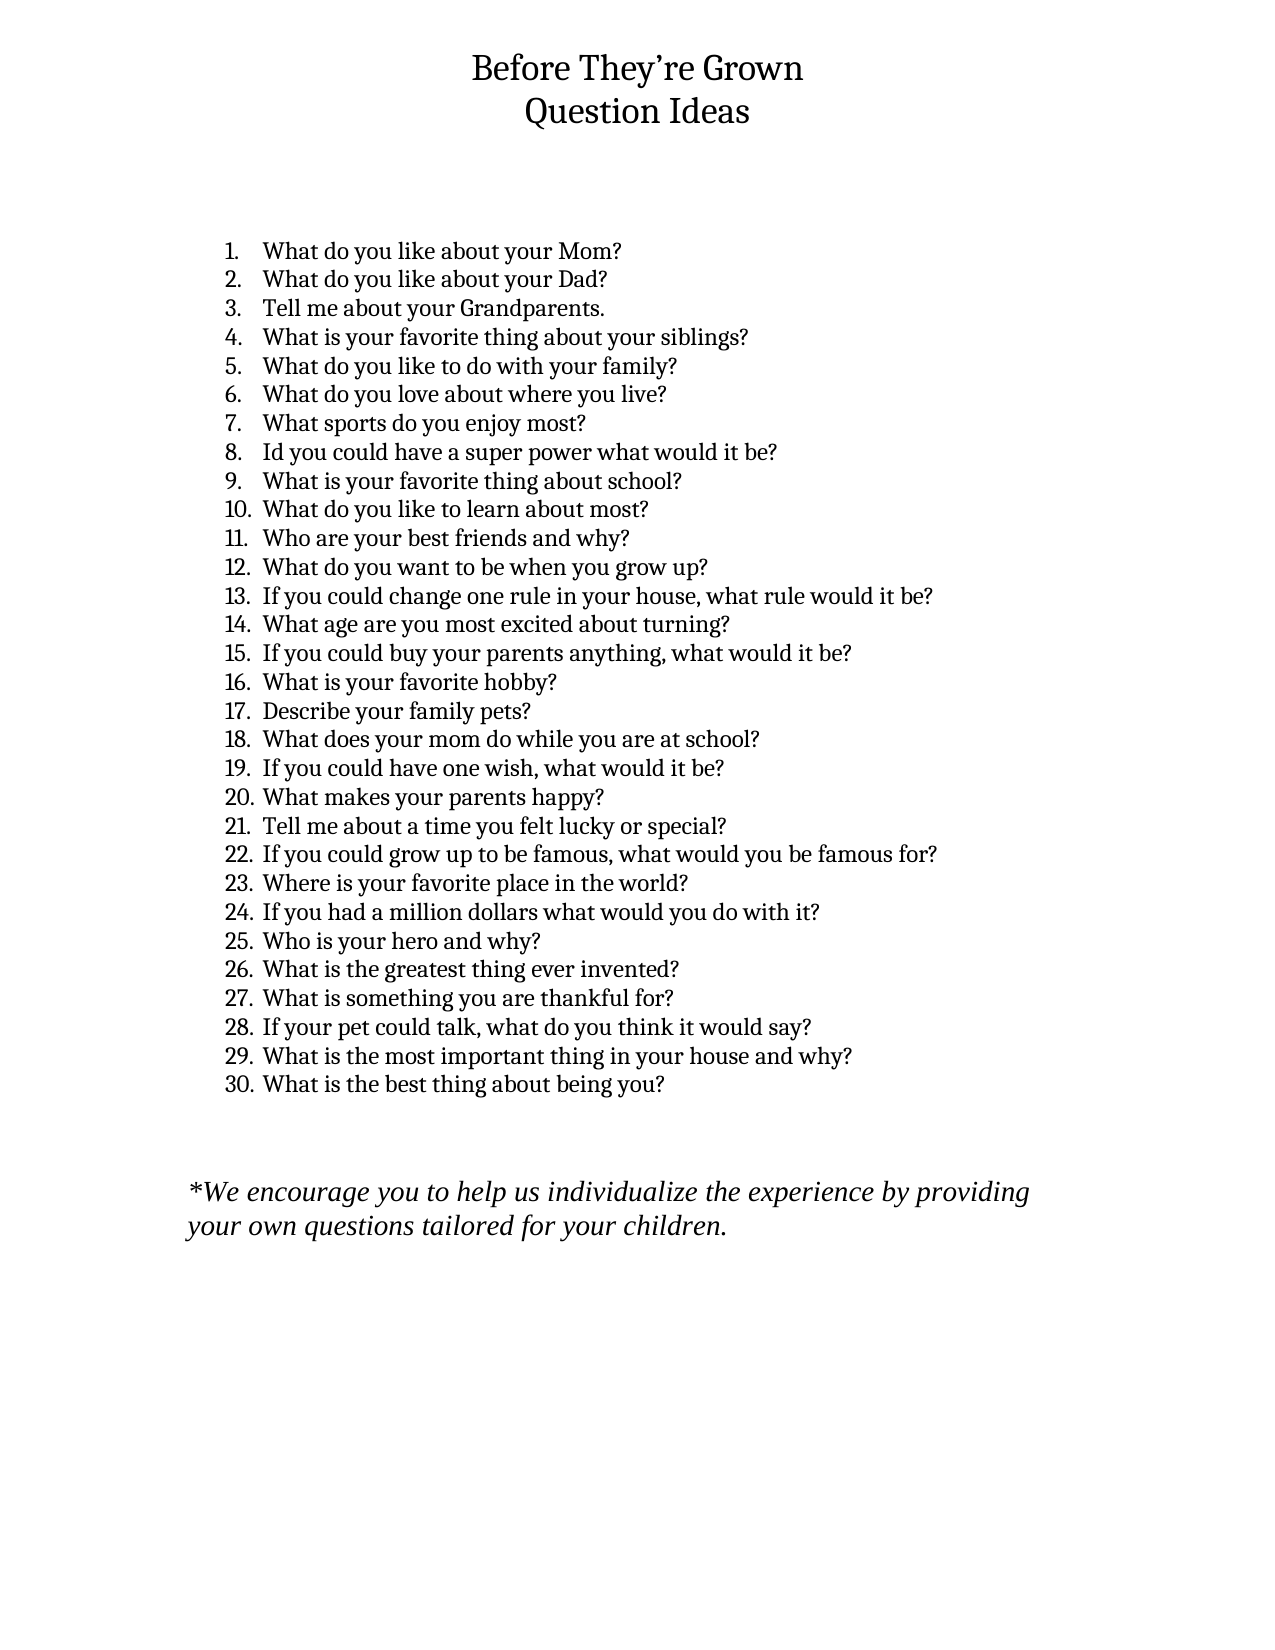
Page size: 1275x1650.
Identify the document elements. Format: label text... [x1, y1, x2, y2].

list What is something you are thankful for? [225, 984, 1087, 1013]
list If you could grow up to be famous, what would you be famous for? [225, 840, 1087, 869]
list What sports do you enjoy most? [225, 409, 1087, 438]
list What do you love about where you live? [225, 380, 1087, 409]
list What is the best thing about being you? [225, 1070, 1087, 1099]
list What do you like about your Mom? [225, 237, 1087, 265]
list Id you could have a super power what would it be? [225, 438, 1087, 467]
list What do you like to do with your family? [225, 352, 1087, 380]
list What is your favorite thing about school? [225, 467, 1087, 495]
list What is your favorite thing about your siblings? [225, 323, 1087, 352]
list If you could buy your parents anything, what would it be? [225, 639, 1087, 668]
list What age are you most excited about turning? [225, 610, 1087, 639]
list Where is your favorite place in the world? [225, 869, 1087, 898]
list Who is your hero and why? [225, 927, 1087, 955]
list What is the most important thing in your house and why? [225, 1042, 1087, 1070]
text *We encourage you to help us individualize the experience by providing your own questions tailored for your children. [187, 1174, 1087, 1241]
list Describe your family pets? [225, 697, 1087, 725]
list If you could change one rule in your house, what rule would it be? [225, 582, 1087, 610]
list What do you like about your Dad? [225, 265, 1087, 294]
list What is the greatest thing ever invented? [225, 955, 1087, 984]
list Who are your best friends and why? [225, 524, 1087, 553]
list What do you like to learn about most? [225, 495, 1087, 524]
list If you had a million dollars what would you do with it? [225, 898, 1087, 927]
list What makes your parents happy? [225, 783, 1087, 812]
list If your pet could talk, what do you think it would say? [225, 1013, 1087, 1042]
list What does your mom do while you are at school? [225, 725, 1087, 754]
list What do you want to be when you grow up? [225, 553, 1087, 582]
list What is your favorite hobby? [225, 668, 1087, 697]
list Tell me about a time you felt lucky or special? [225, 812, 1087, 840]
list Tell me about your Grandparents. [225, 294, 1087, 323]
list If you could have one wish, what would it be? [225, 754, 1087, 783]
